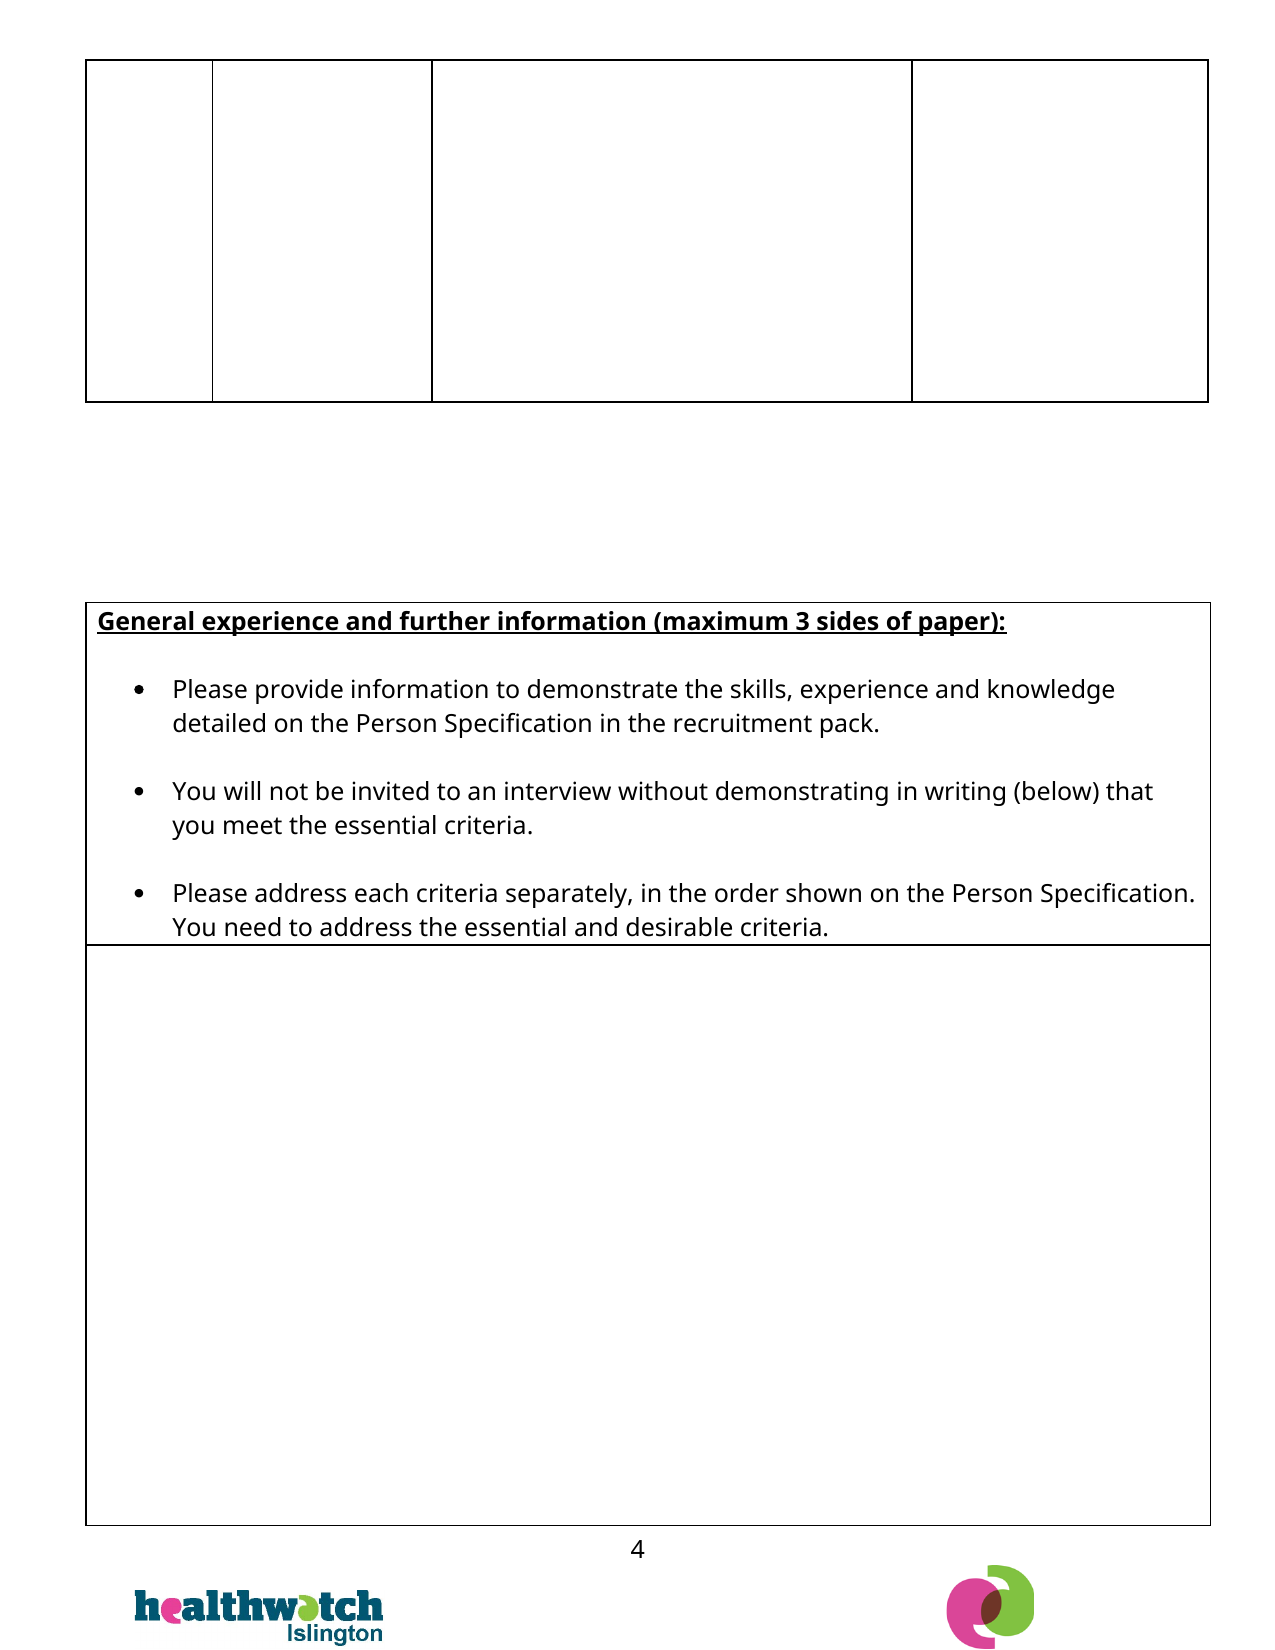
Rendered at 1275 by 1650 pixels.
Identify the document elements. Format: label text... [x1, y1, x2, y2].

picture [946, 1565, 1034, 1649]
table_cell [87, 946, 1210, 1525]
table_cell [433, 61, 911, 401]
table_cell [213, 61, 431, 401]
table_cell [913, 61, 1207, 401]
picture [134, 1590, 385, 1649]
table_header General experience and further information (maximum 3 sides of paper): Please provide information to demonstrate the skills, experience and knowledge detailed on the Person Specification in the recruitment pack. You will not be invited to an interview without demonstrating in writing (below) that you meet the essential criteria. Please address each criteria separately, in the order shown on the Person Specification. You need to address the essential and desirable criteria. [87, 603, 1210, 944]
table_cell [87, 61, 212, 401]
